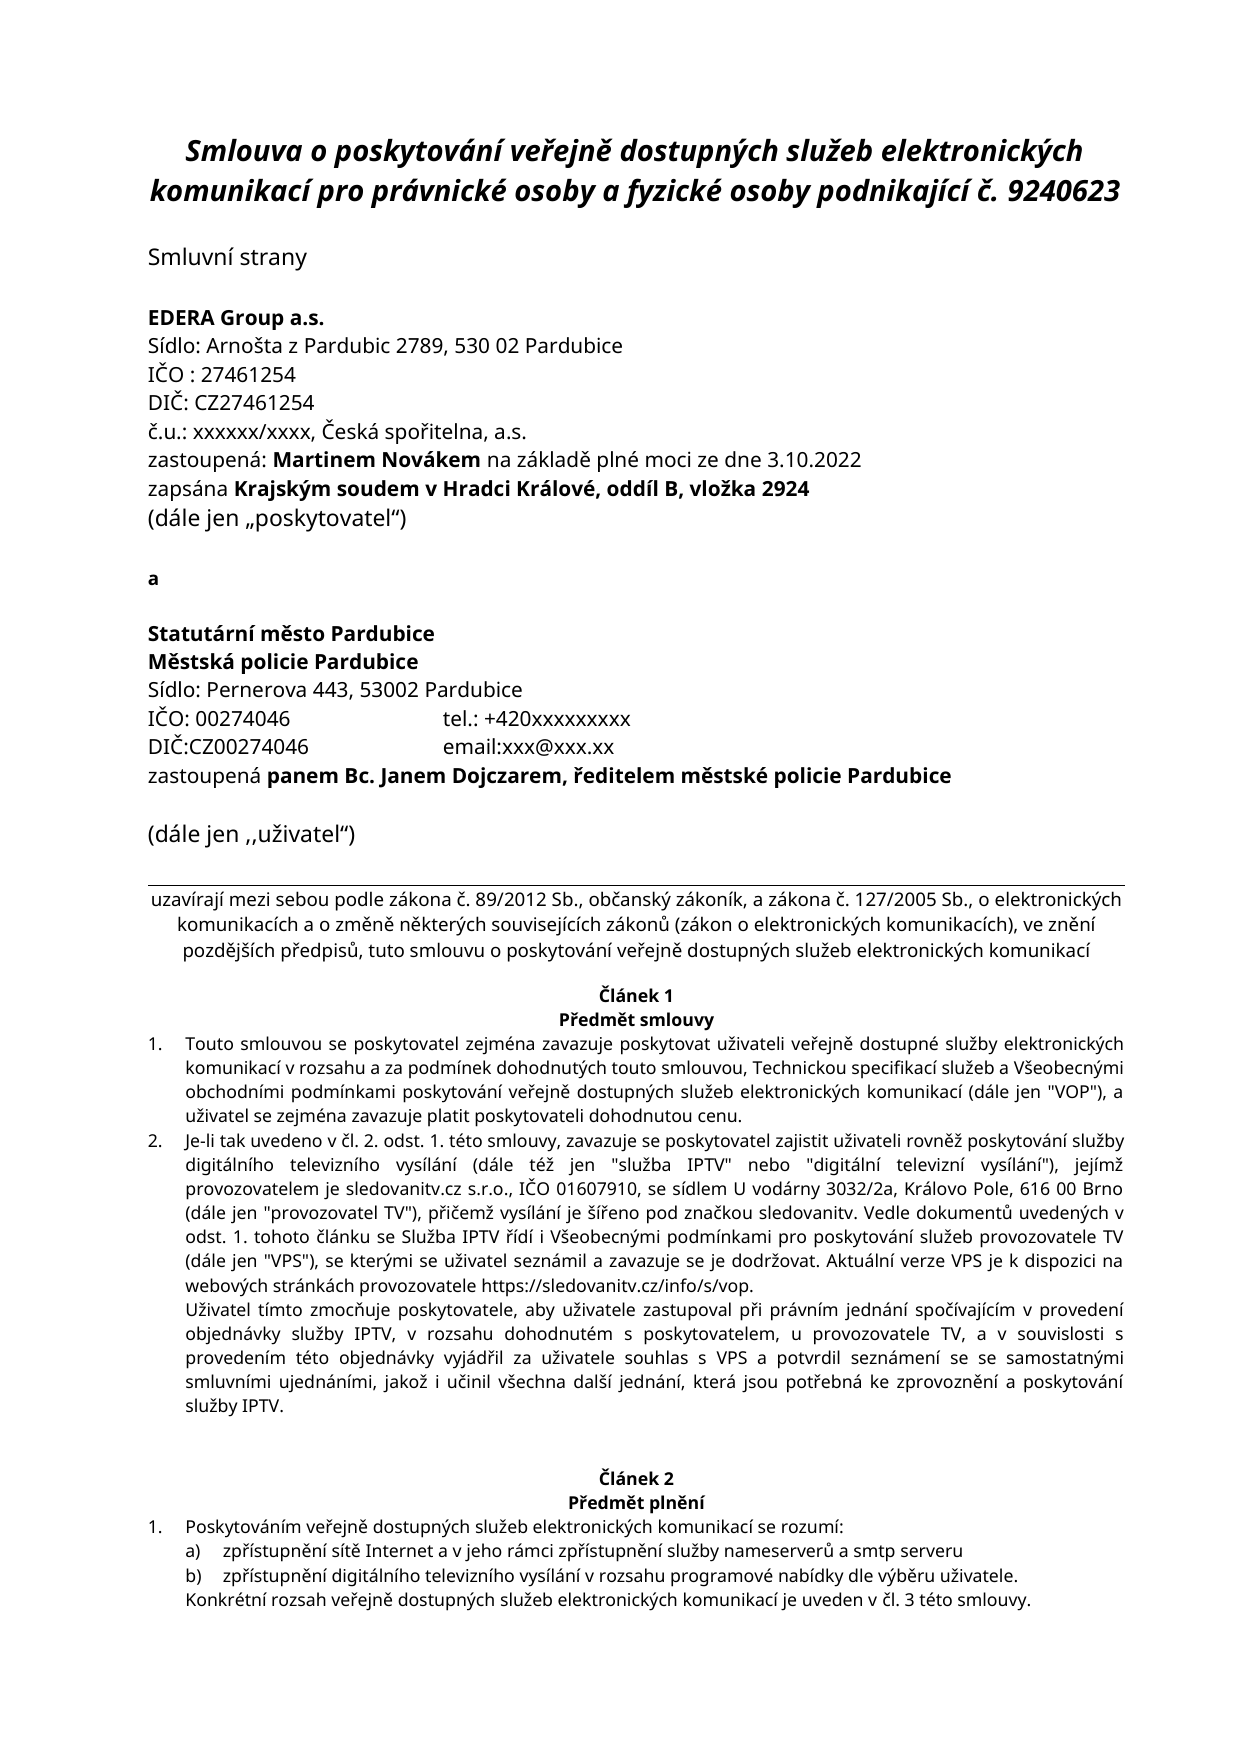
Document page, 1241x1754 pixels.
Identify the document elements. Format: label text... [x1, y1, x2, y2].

text IČ : 27461254 [148, 360, 1125, 388]
list Je-li tak uvedeno v čl. 2. odst. 1. této smlouvy, zavazuje se poskytovatel zajistit uživateli rovněž poskytování služby digitálního televizního vysílání (dále též jen "služba IPTV" nebo "digitální televizní vysílání"), jejímž provozovatelem je sledovanitv.cz s.r.o., IČO 01607910, se sídlem U vodárny 3032/2a, Královo Pole, 616 00 Brno (dále jen "provozovatel TV"), přičemž vysílání je šířeno pod značkou sledovanitv. Vedle dokumentů uvedených v odst. 1. tohoto článku se Služba IPTV řídí i Všeobecnými podmínkami pro poskytování služeb provozovatele TV (dále jen "VPS"), se kterými se uživatel seznámil a zavazuje se je dodržovat. Aktuální verze VPS je k dispozici na webových stránkách provozovatele https://sledovanitv.cz/info/s/vop. [148, 1128, 1125, 1297]
text Městská policie Pardubice [148, 647, 1125, 676]
text (dále jen ,,uživatel“) [148, 818, 1125, 849]
text a [148, 565, 1125, 590]
subtitle Předmět smlouvy [148, 1007, 1125, 1031]
title Smlouva o poskytování veřejně dostupných služeb elektronických komunikací pro právnické osoby a fyzické osoby podnikající č. 9240623 [148, 130, 1125, 209]
list zpřístupnění digitálního televizního vysílání v rozsahu programové nabídky dle výběru uživatele. [185, 1563, 1125, 1587]
list Poskytováním veřejně dostupných služeb elektronických komunikací se rozumí: [148, 1515, 1125, 1539]
text zapsána Krajským soudem v Hradci Králové, oddíl B, vložka 2924 [148, 474, 1125, 502]
text Uživatel tímto zmocňuje poskytovatele, aby uživatele zastupoval při právním jednání spočívajícím v provedení objednávky služby IPTV, v rozsahu dohodnutém s poskytovatelem, u provozovatele TV, a v souvislosti s provedením této objednávky vyjádřil za uživatele souhlas s VPS a potvrdil seznámení se se samostatnými smluvními ujednáními, jakož i učinil všechna další jednání, která jsou potřebná ke zprovoznění a poskytování služby IPTV. [185, 1297, 1125, 1418]
text Konkrétní rozsah veřejně dostupných služeb elektronických komunikací je uveden v čl. 3 této smlouvy. [185, 1587, 1125, 1611]
list zpřístupnění sítě Internet a v jeho rámci zpřístupnění služby nameserverů a smtp serveru [185, 1539, 1125, 1563]
text zastoupená panem . Janem Dojczarem, ředitelem městské policie Pardubice [148, 761, 1125, 818]
text Článek 2 [148, 1466, 1125, 1491]
text uzavírají mezi sebou podle zákona č. 89/2012 Sb., občanský zákoník, a zákona č. 127/2005 Sb., o elektronických komunikacích a o změně některých souvisejících zákonů (zákon o elektronických komunikacích), ve znění pozdějších předpisů, tuto smlouvu o poskytování veřejně dostupných služeb elektronických komunikací [148, 886, 1125, 963]
text Předmět plnění [148, 1491, 1125, 1515]
text EDERA Group a.s. [148, 303, 1125, 332]
text IČO: 00274046 tel.: + [148, 704, 1125, 732]
text Smluvní strany [148, 241, 1125, 272]
text DIČ: CZ27461254 [148, 388, 1125, 417]
list Touto smlouvou se poskytovatel zejména zavazuje poskytovat uživateli veřejně dostupné služby elektronických komunikací v rozsahu a za podmínek dohodnutých touto smlouvou, Technickou specifikací služeb a Všeobecnými obchodními podmínkami poskytování veřejně dostupných služeb elektronických komunikací (dále jen "VOP"), a uživatel se zejména zavazuje platit poskytovateli dohodnutou cenu. [148, 1031, 1125, 1128]
text Sídlo: Arnošta z Pardubic 2789, 530 02 Pardubice [148, 332, 1125, 360]
text Článek 1 [148, 983, 1125, 1007]
text DIČ:CZ00274046 email: [148, 732, 1125, 761]
text Sídlo: Pernerova 443, 53002 Pardubice [148, 676, 1125, 704]
text (dále jen „poskytovatel“) [148, 502, 1125, 533]
text zastoupená: Martinem Novákem na základě plné moci [148, 445, 1125, 474]
text Statutární město Pardubice [148, 619, 1125, 647]
